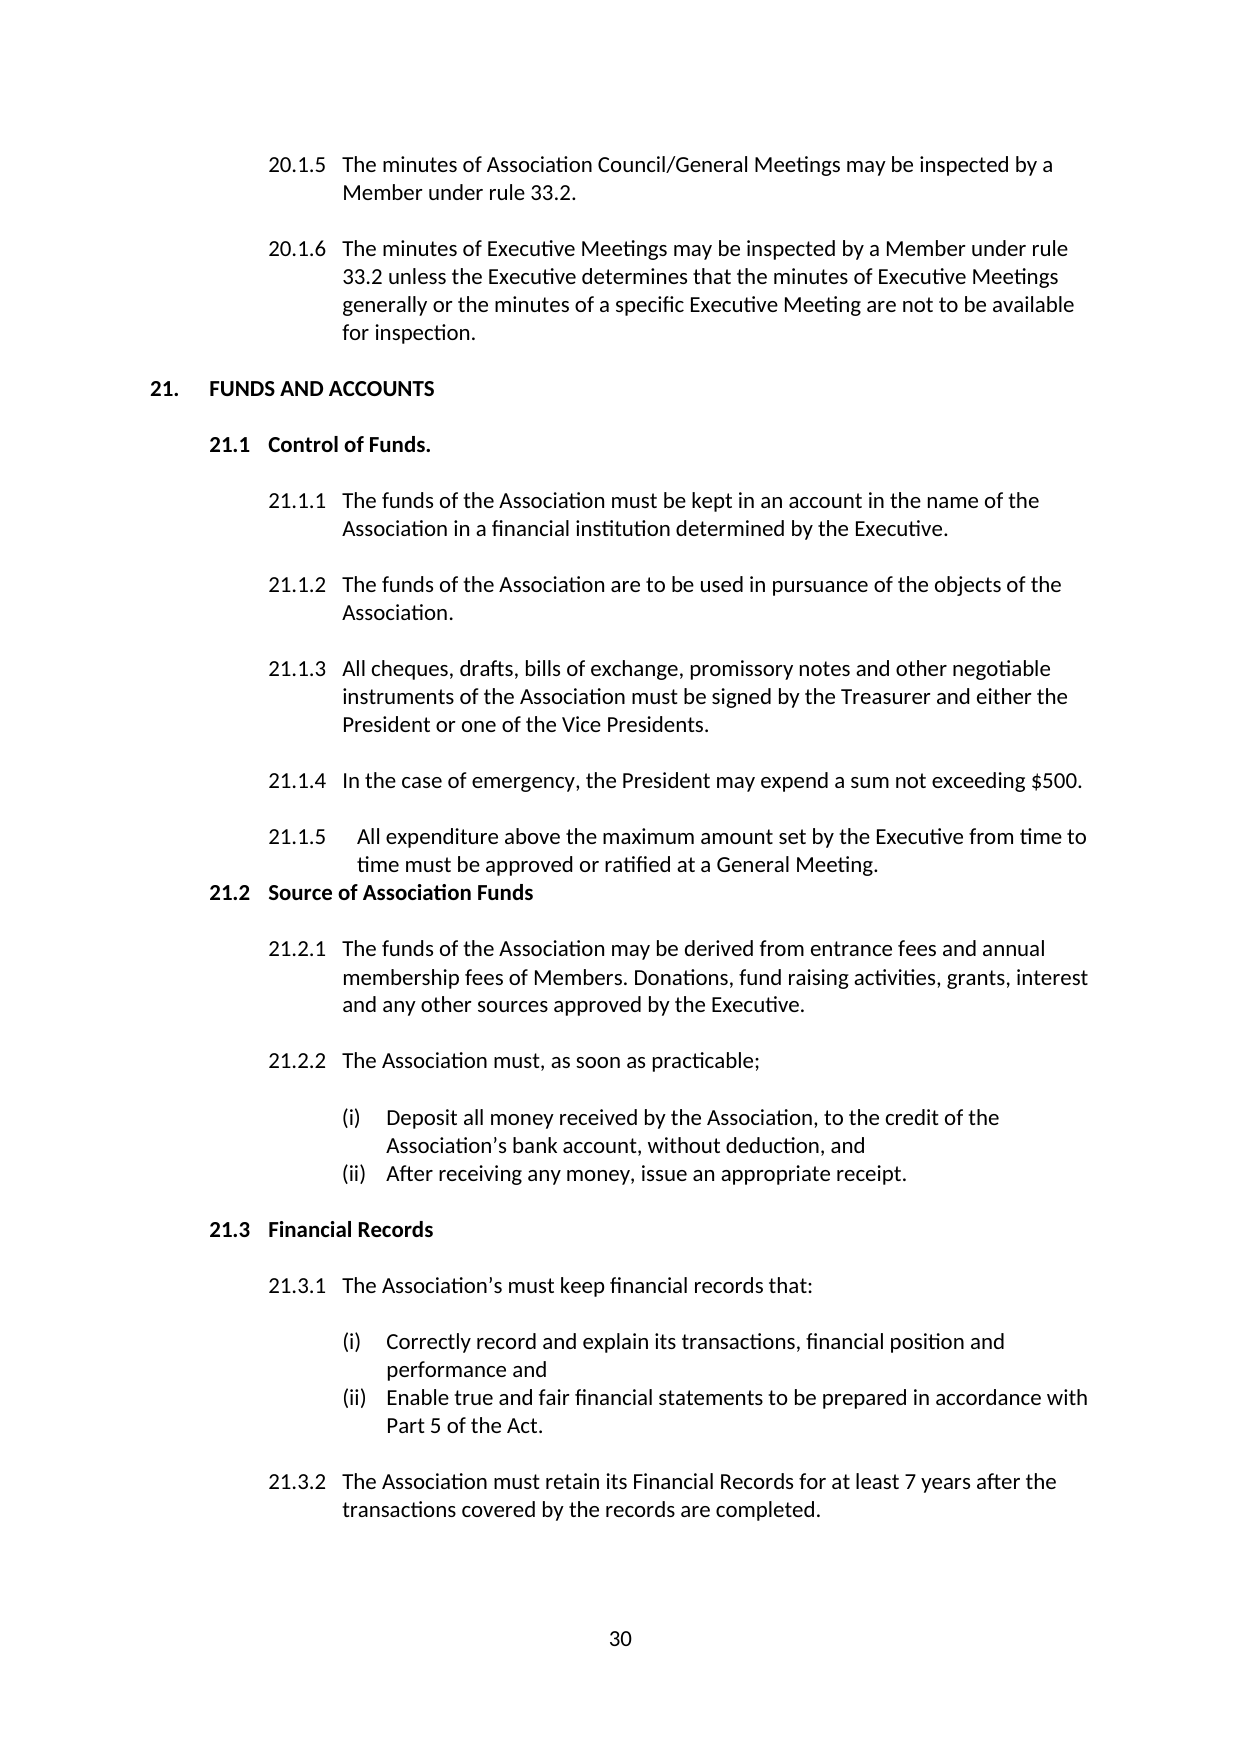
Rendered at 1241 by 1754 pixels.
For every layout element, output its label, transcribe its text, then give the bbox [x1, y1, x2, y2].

text 21.2.2 The Association must, as soon as practicable; [268, 1047, 1090, 1075]
text 20.1.6 The minutes of Executive Meetings may be inspected by a Member under rule 33.2 unless the Executive determines that the minutes of Executive Meetings generally or the minutes of a specific Executive Meeting are not to be available for inspection. [268, 234, 1090, 346]
text 21.1.3 All cheques, drafts, bills of exchange, promissory notes and other negotiable instruments of the Association must be signed by the Treasurer and either the President or one of the Vice Presidents. [268, 654, 1090, 738]
text 21.1 Control of Funds. [209, 430, 1090, 458]
list After receiving any money, issue an appropriate receipt. [342, 1159, 1090, 1187]
text 21. FUNDS AND ACCOUNTS [150, 374, 1090, 402]
list Enable true and fair financial statements to be prepared in accordance with Part 5 of the Act. [342, 1383, 1090, 1439]
text 21.1.5 All expenditure above the maximum amount set by the Executive from time to time must be approved or ratified at a General Meeting. [268, 822, 1090, 878]
text 20.1.5 The minutes of Association Council/General Meetings may be inspected by a Member under rule 33.2. [268, 150, 1090, 206]
text 21.3.1 The Association’s must keep financial records that: [268, 1271, 1090, 1299]
text 21.2 Source of Association Funds [209, 878, 1090, 907]
text 21.3 Financial Records [209, 1215, 1090, 1243]
list Correctly record and explain its transactions, financial position and performance and [342, 1327, 1090, 1383]
list Deposit all money received by the Association, to the credit of the Association’s bank account, without deduction, and [342, 1103, 1090, 1159]
text 21.1.2 The funds of the Association are to be used in pursuance of the objects of the Association. [268, 570, 1090, 626]
text 21.1.1 The funds of the Association must be kept in an account in the name of the Association in a financial institution determined by the Executive. [268, 486, 1090, 542]
text 21.1.4 In the case of emergency, the President may expend a sum not exceeding $500. [268, 766, 1090, 794]
text 21.2.1 The funds of the Association may be derived from entrance fees and annual membership fees of Members. Donations, fund raising activities, grants, interest and any other sources approved by the Executive. [268, 934, 1090, 1019]
text 21.3.2 The Association must retain its Financial Records for at least 7 years after the transactions covered by the records are completed. [268, 1467, 1090, 1523]
